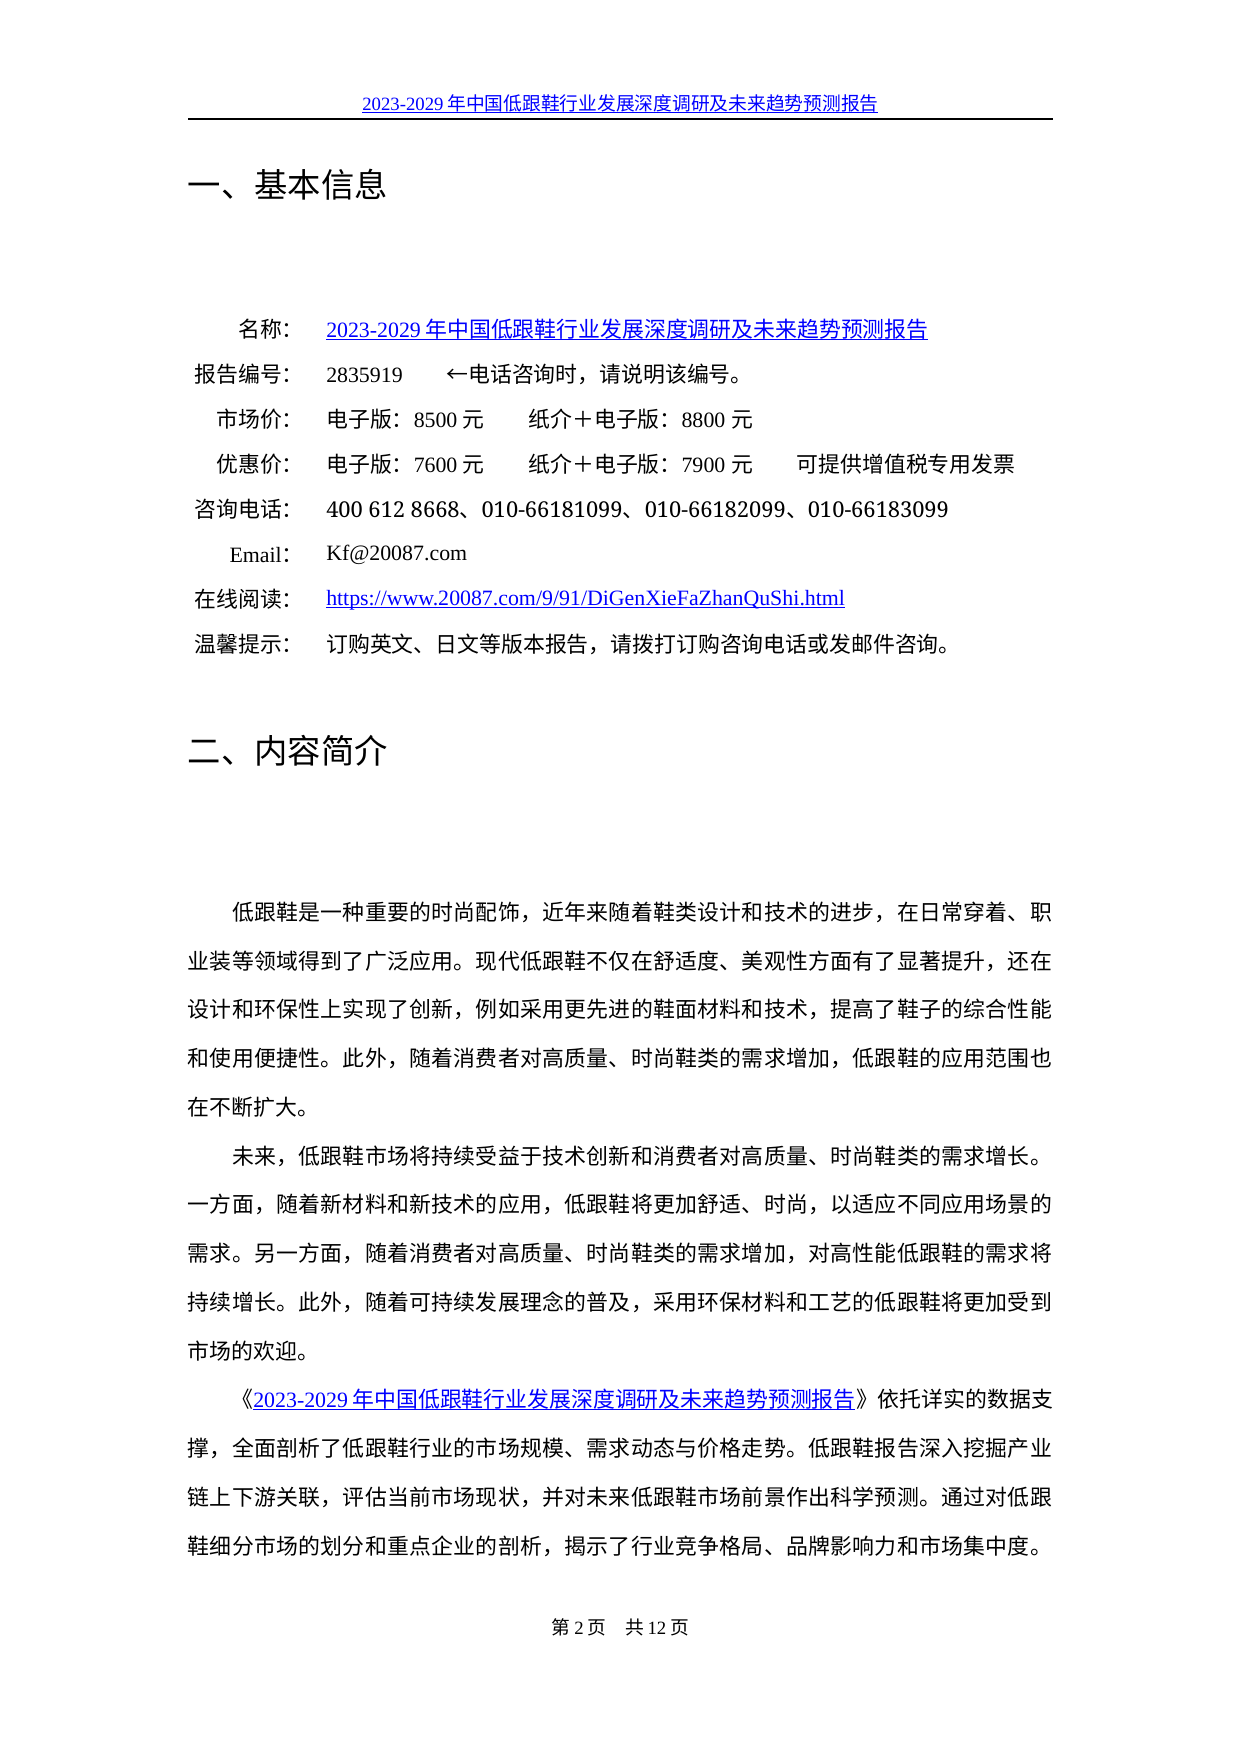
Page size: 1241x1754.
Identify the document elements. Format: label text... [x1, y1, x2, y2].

table_cell 市场价： [167, 402, 315, 447]
title 一、基本信息 [187, 150, 1053, 215]
table_cell [315, 582, 1073, 627]
table_cell 报告编号： [167, 357, 315, 402]
table_cell Email： [167, 537, 315, 582]
table_cell 2835919 ←电话咨询时，请说明该编号。 [315, 357, 1073, 402]
table_cell 优惠价： [167, 447, 315, 492]
table_cell 订购英文、日文等版本报告，请拨打订购咨询电话或发邮件咨询。 [315, 627, 1073, 672]
table_header 名称： [167, 312, 315, 357]
title 二、内容简介 [187, 717, 1053, 782]
table_cell 400 612 8668、010-66181099、010-66182099、010-66183099 [315, 492, 1073, 537]
table_cell 温馨提示： [167, 627, 315, 672]
table_cell 电子版：8500 元 纸介＋电子版：8800 元 [315, 402, 1073, 447]
table_cell 电子版：7600 元 纸介＋电子版：7900 元 可提供增值税专用发票 [315, 447, 1073, 492]
table_cell 咨询电话： [167, 492, 315, 537]
table_header 2023-2029年中国低跟鞋行业发展深度调研及未来趋势预测报告 [315, 312, 1073, 357]
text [187, 894, 1053, 1561]
table_cell 在线阅读： [167, 582, 315, 627]
table_cell Kf@20087.com [315, 537, 1073, 582]
